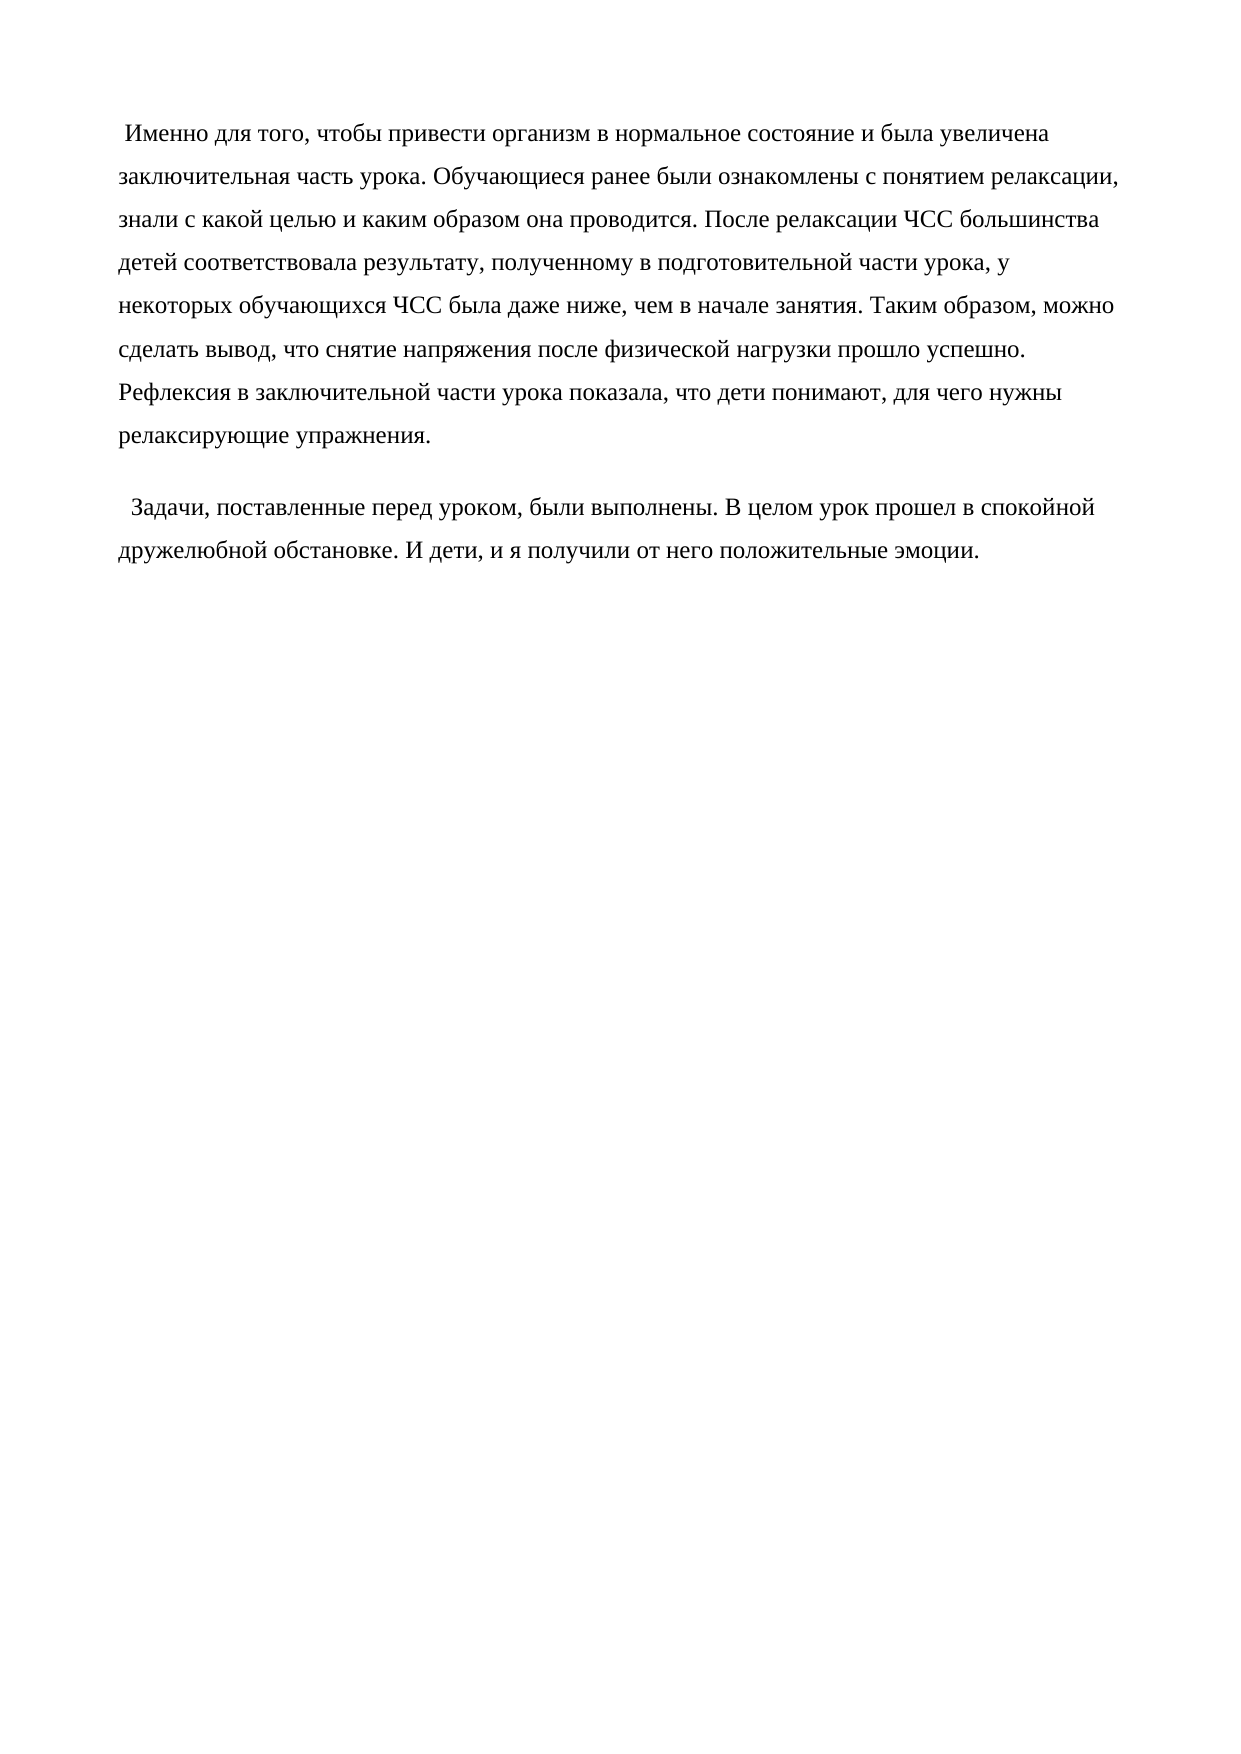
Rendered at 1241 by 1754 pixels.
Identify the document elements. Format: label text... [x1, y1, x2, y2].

text Задачи, поставленные перед уроком, были выполнены. В целом урок прошел в спокойной дружелюбной обстановке. И дети, и я получили от него положительные эмоции. [118, 492, 1122, 564]
text Именно для того, чтобы привести организм в нормальное состояние и была увеличена заключительная часть урока. Обучающиеся ранее были ознакомлены с понятием релаксации, знали с какой целью и каким образом она проводится. После релаксации ЧСС большинства детей соответствовала результату, полученному в подготовительной части урока, у некоторых обучающихся ЧСС была даже ниже, чем в начале занятия. Таким образом, можно сделать вывод, что снятие напряжения после физической нагрузки прошло успешно. Рефлексия в заключительной части урока показала, что дети понимают, для чего нужны релаксирующие упражнения. [118, 118, 1122, 449]
